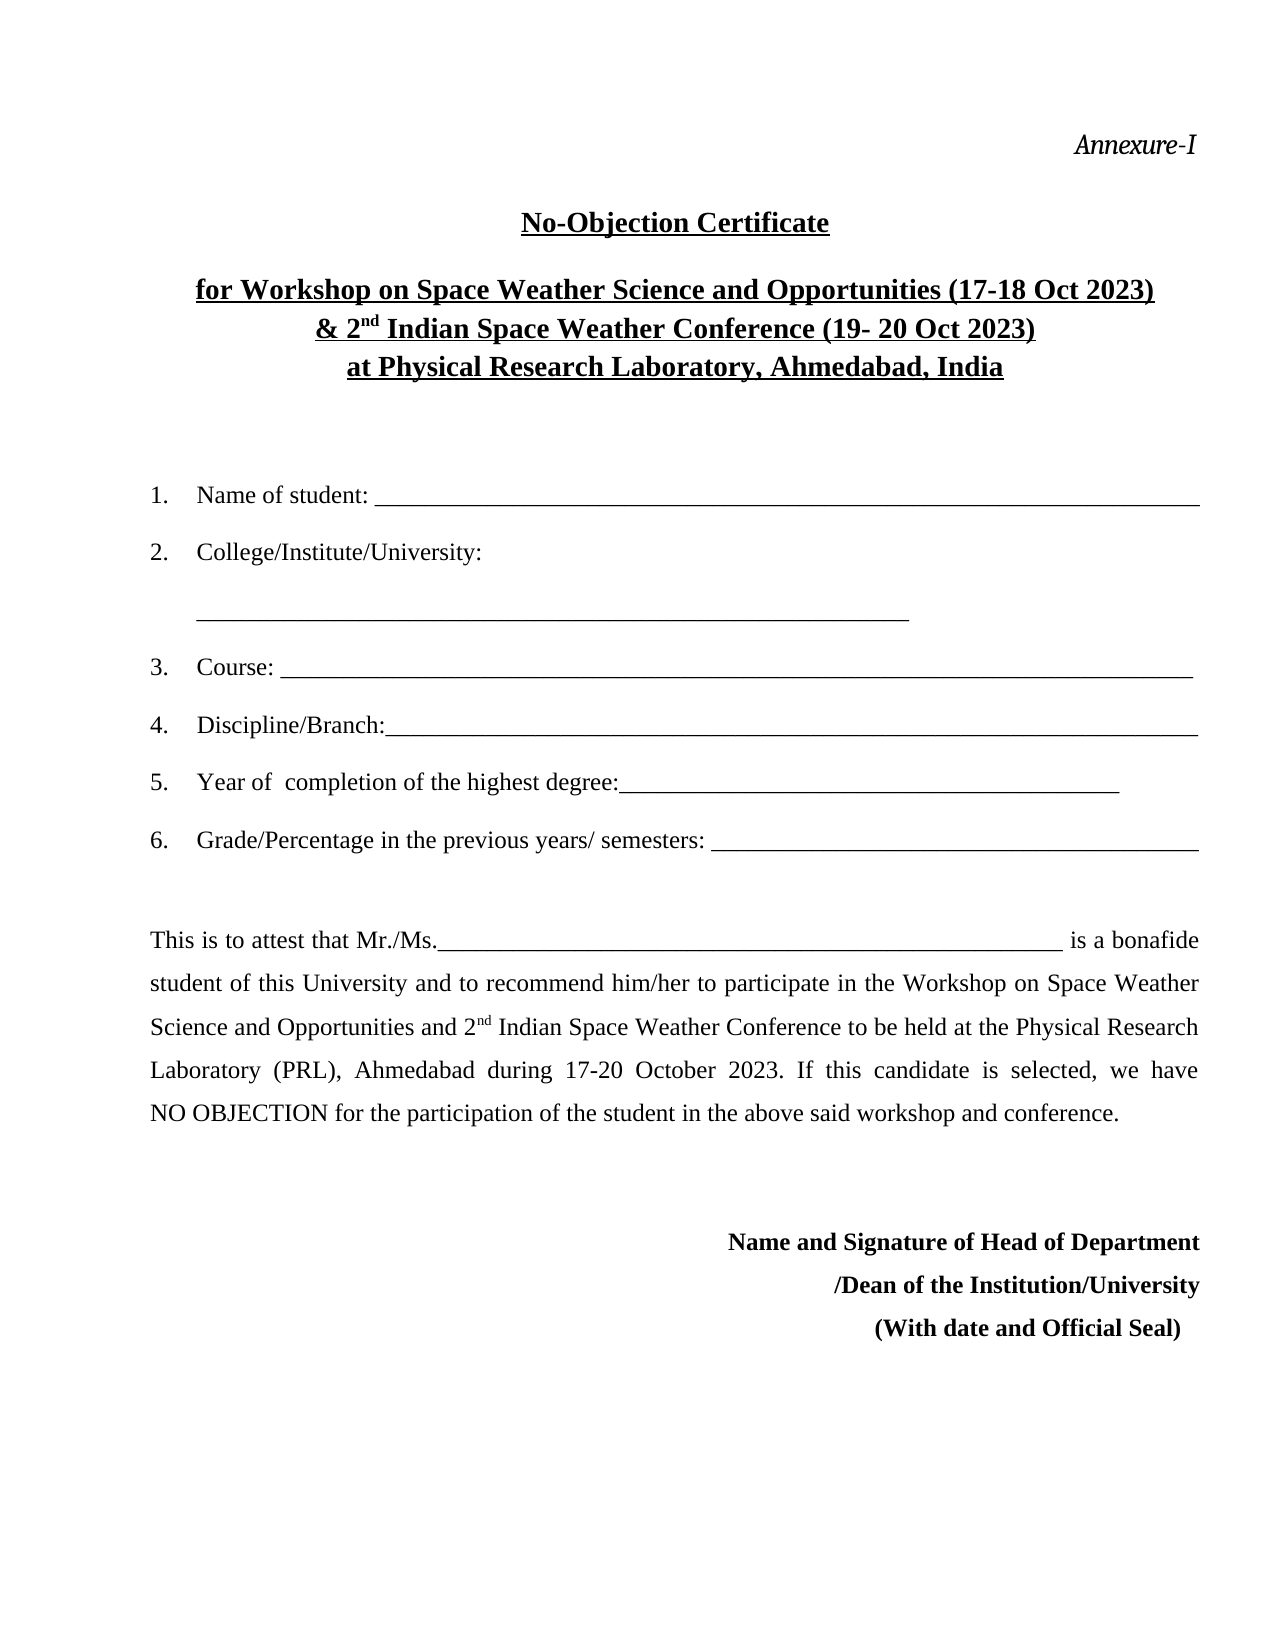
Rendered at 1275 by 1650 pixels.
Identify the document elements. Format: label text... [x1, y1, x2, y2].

text No-Objection Certificate [150, 205, 1200, 239]
list Name of student: __________________________________________________________________ [150, 480, 1200, 508]
text for Workshop on Space Weather Science and Opportunities (17-18 Oct 2023) [150, 272, 1200, 306]
text Annexure-I [150, 128, 1200, 162]
text Name and Signature of Head of Department [150, 1227, 1200, 1256]
text & 2nd Indian Space Weather Conference (19- 20 Oct 2023) [150, 311, 1200, 344]
text This is to attest that Mr./Ms.__________________________________________________ is a bonafide student of this University and to recommend him/her to participate in the Workshop on Space Weather Science and Opportunities and 2nd Indian Space Weather Conference to be held at the Physical Research Laboratory (PRL), Ahmedabad during 17-20 October 2023. If this candidate is selected, we have NO OBJECTION for the participation of the student in the above said workshop and conference. [150, 925, 1200, 1127]
list Year of completion of the highest degree:________________________________________ [150, 767, 1200, 796]
list Grade/Percentage in the previous years/ semesters: _______________________________________ [150, 825, 1200, 853]
list Discipline/Branch:_________________________________________________________________ [150, 710, 1200, 738]
text (With date and Official Seal) [150, 1313, 1200, 1342]
list College/Institute/University: _________________________________________________________ [150, 537, 1200, 623]
text at Physical Research Laboratory, Ahmedabad, India [150, 349, 1200, 383]
text /Dean of the Institution/University [150, 1270, 1200, 1299]
list Course: _________________________________________________________________________ [150, 652, 1200, 681]
